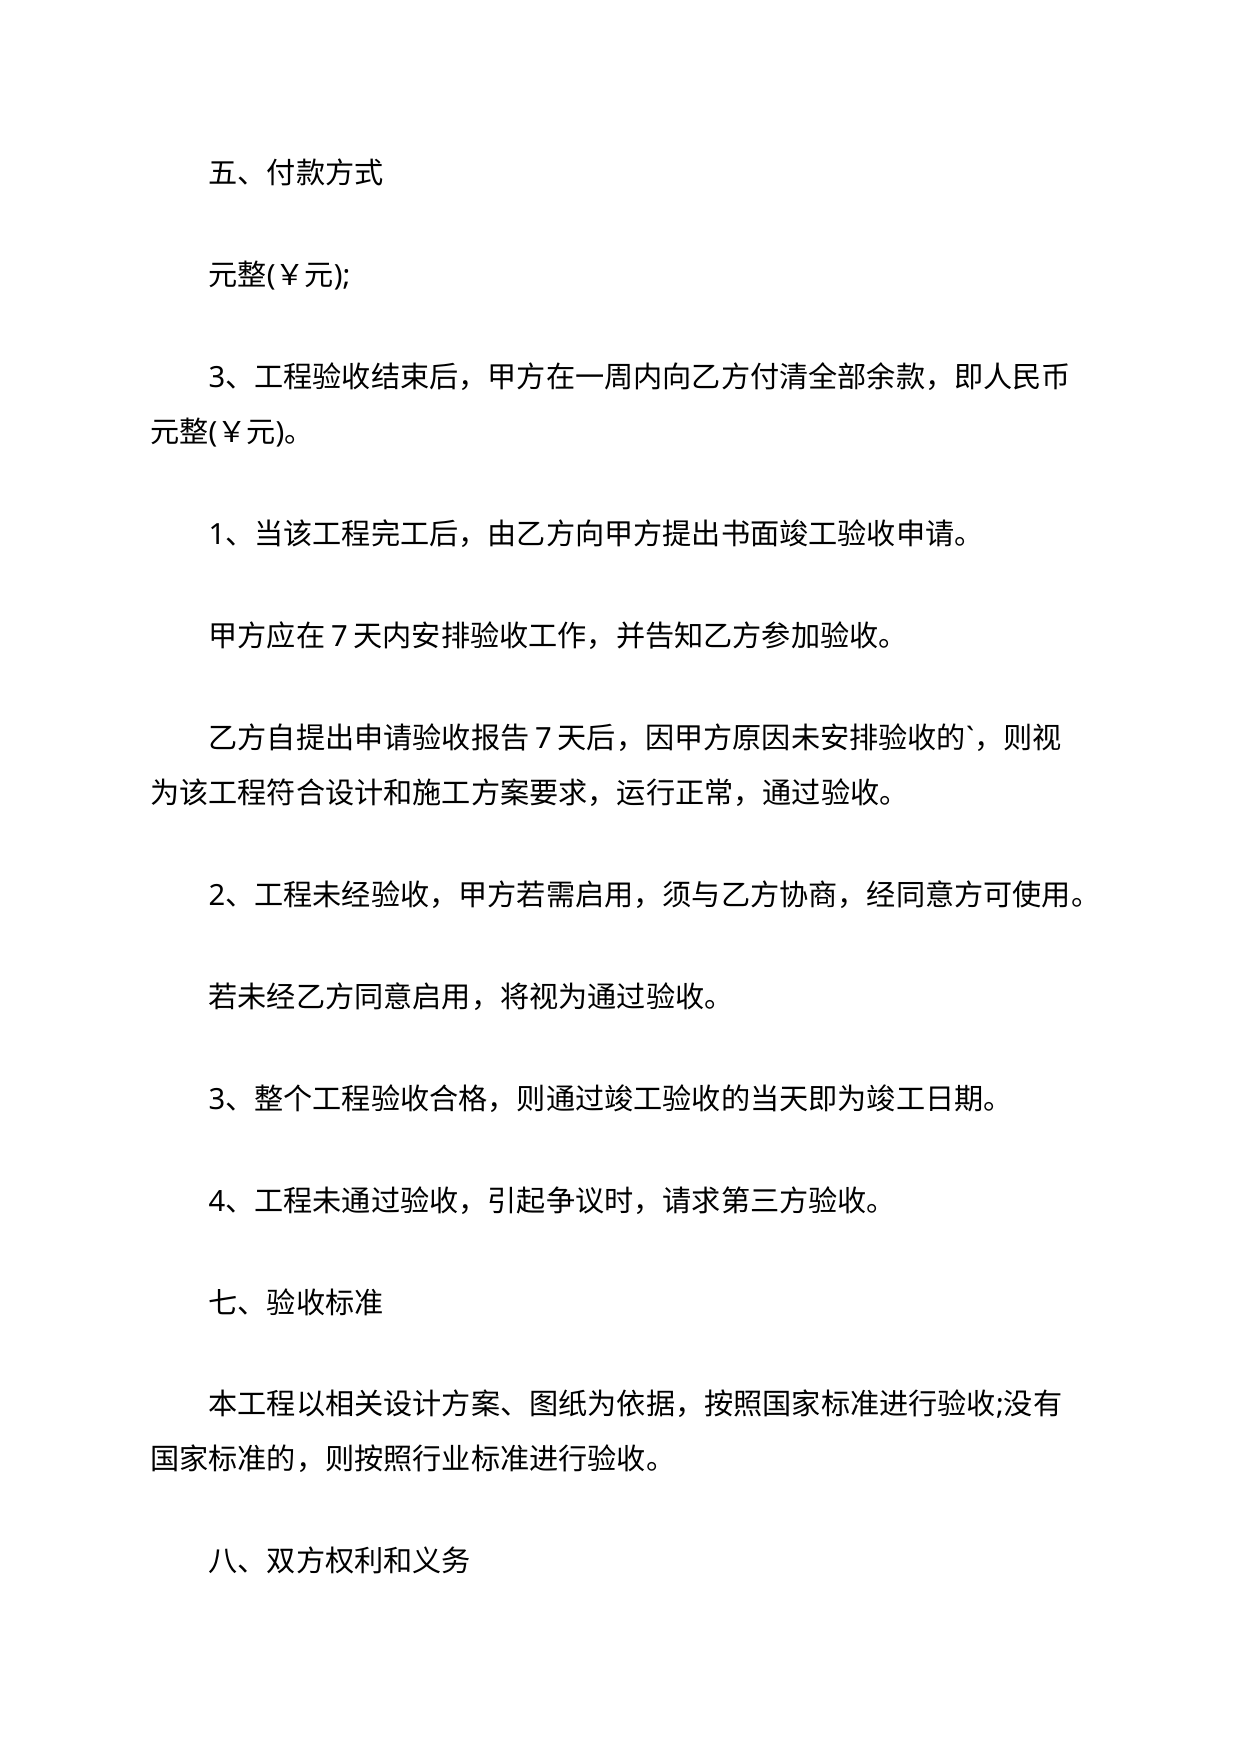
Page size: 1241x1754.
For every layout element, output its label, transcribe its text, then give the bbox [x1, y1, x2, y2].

text 3、工程验收结束后，甲方在一周内向乙方付清全部余款，即人民币元整(￥元)。 [150, 354, 1090, 451]
text 1、当该工程完工后，由乙方向甲方提出书面竣工验收申请。 [150, 511, 1090, 553]
text 八、双方权利和义务 [150, 1538, 1090, 1580]
text 4、工程未通过验收，引起争议时，请求第三方验收。 [150, 1177, 1090, 1219]
text 3、整个工程验收合格，则通过竣工验收的当天即为竣工日期。 [150, 1075, 1090, 1118]
text 五、付款方式 [150, 150, 1090, 192]
text 2、工程未经验收，甲方若需启用，须与乙方协商，经同意方可使用。 [150, 871, 1090, 914]
text 元整(￥元); [150, 252, 1090, 294]
text 本工程以相关设计方案、图纸为依据，按照国家标准进行验收;没有国家标准的，则按照行业标准进行验收。 [150, 1381, 1090, 1478]
text 甲方应在7天内安排验收工作，并告知乙方参加验收。 [150, 613, 1090, 655]
text 若未经乙方同意启用，将视为通过验收。 [150, 973, 1090, 1016]
text 七、验收标准 [150, 1279, 1090, 1321]
text 乙方自提出申请验收报告7天后，因甲方原因未安排验收的`，则视为该工程符合设计和施工方案要求，运行正常，通过验收。 [150, 715, 1090, 812]
